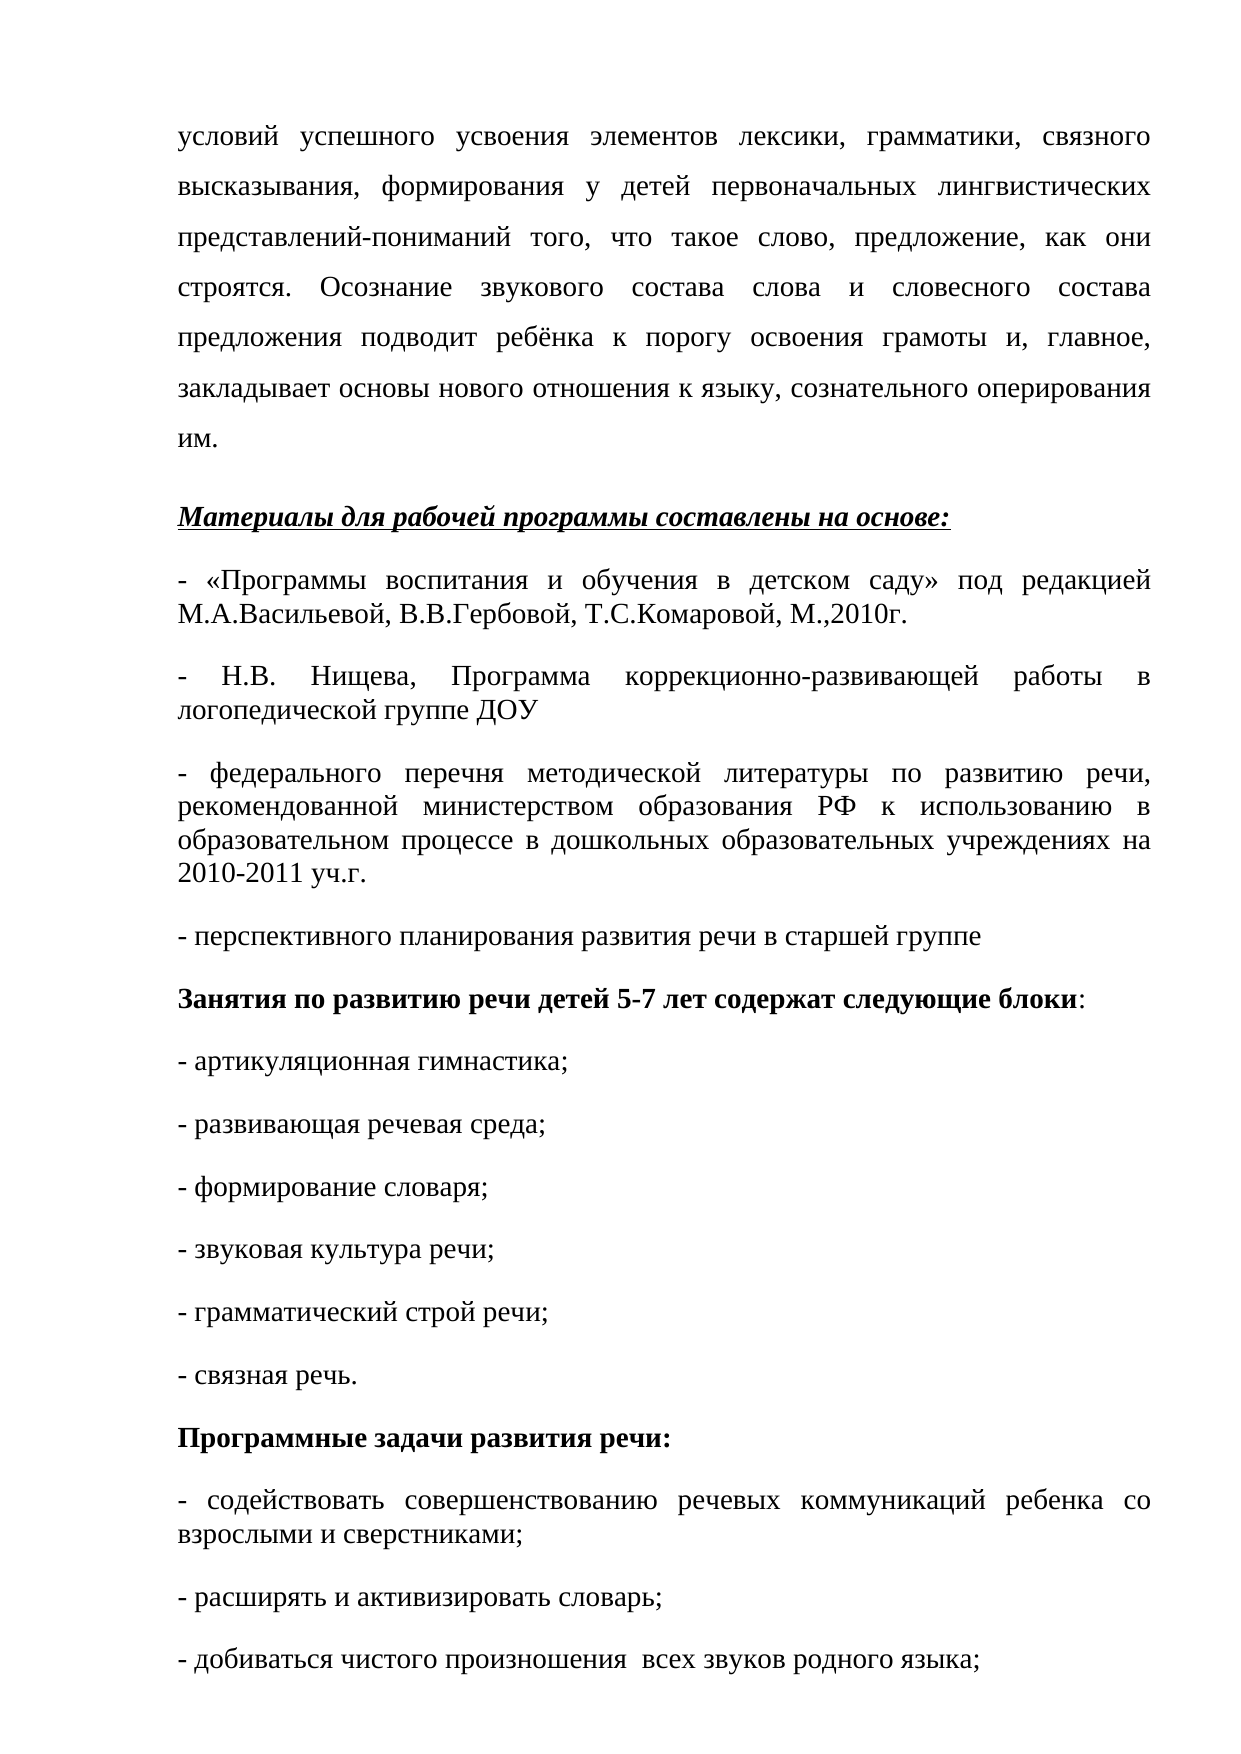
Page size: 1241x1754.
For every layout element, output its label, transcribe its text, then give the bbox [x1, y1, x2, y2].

text - расширять и активизировать словарь; [177, 1579, 1152, 1612]
text Программные задачи развития речи: [177, 1420, 1152, 1453]
text - «Программы воспитания и обучения в детском саду» под редакцией М.А.Васильевой, В.В.Гербовой, Т.С.Комаровой, М.,2010г. [177, 562, 1152, 629]
text Материалы для рабочей программы составлены на основе: [177, 499, 1152, 533]
text - добиваться чистого произношения всех звуков родного языка; [177, 1641, 1152, 1675]
text Занятия по развитию речи детей 5-7 лет содержат следующие блоки: [177, 981, 1152, 1014]
text - звуковая культура речи; [177, 1232, 1152, 1265]
text - развивающая речевая среда; [177, 1106, 1152, 1140]
text - Н.В. Нищева, Программа коррекционно-развивающей работы в логопедической группе ДОУ [177, 658, 1152, 726]
text - федерального перечня методической литературы по развитию речи, рекомендованной министерством образования РФ к использованию в образовательном процессе в дошкольных образовательных учреждениях на 2010-2011 уч.г. [177, 755, 1152, 889]
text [177, 118, 1152, 454]
text - артикуляционная гимнастика; [177, 1043, 1152, 1077]
text - грамматический строй речи; [177, 1294, 1152, 1328]
text - содействовать совершенствованию речевых коммуникаций ребенка со взрослыми и сверстниками; [177, 1482, 1152, 1549]
text - формирование словаря; [177, 1169, 1152, 1202]
text - связная речь. [177, 1357, 1152, 1391]
text - перспективного планирования развития речи в старшей группе [177, 918, 1152, 952]
